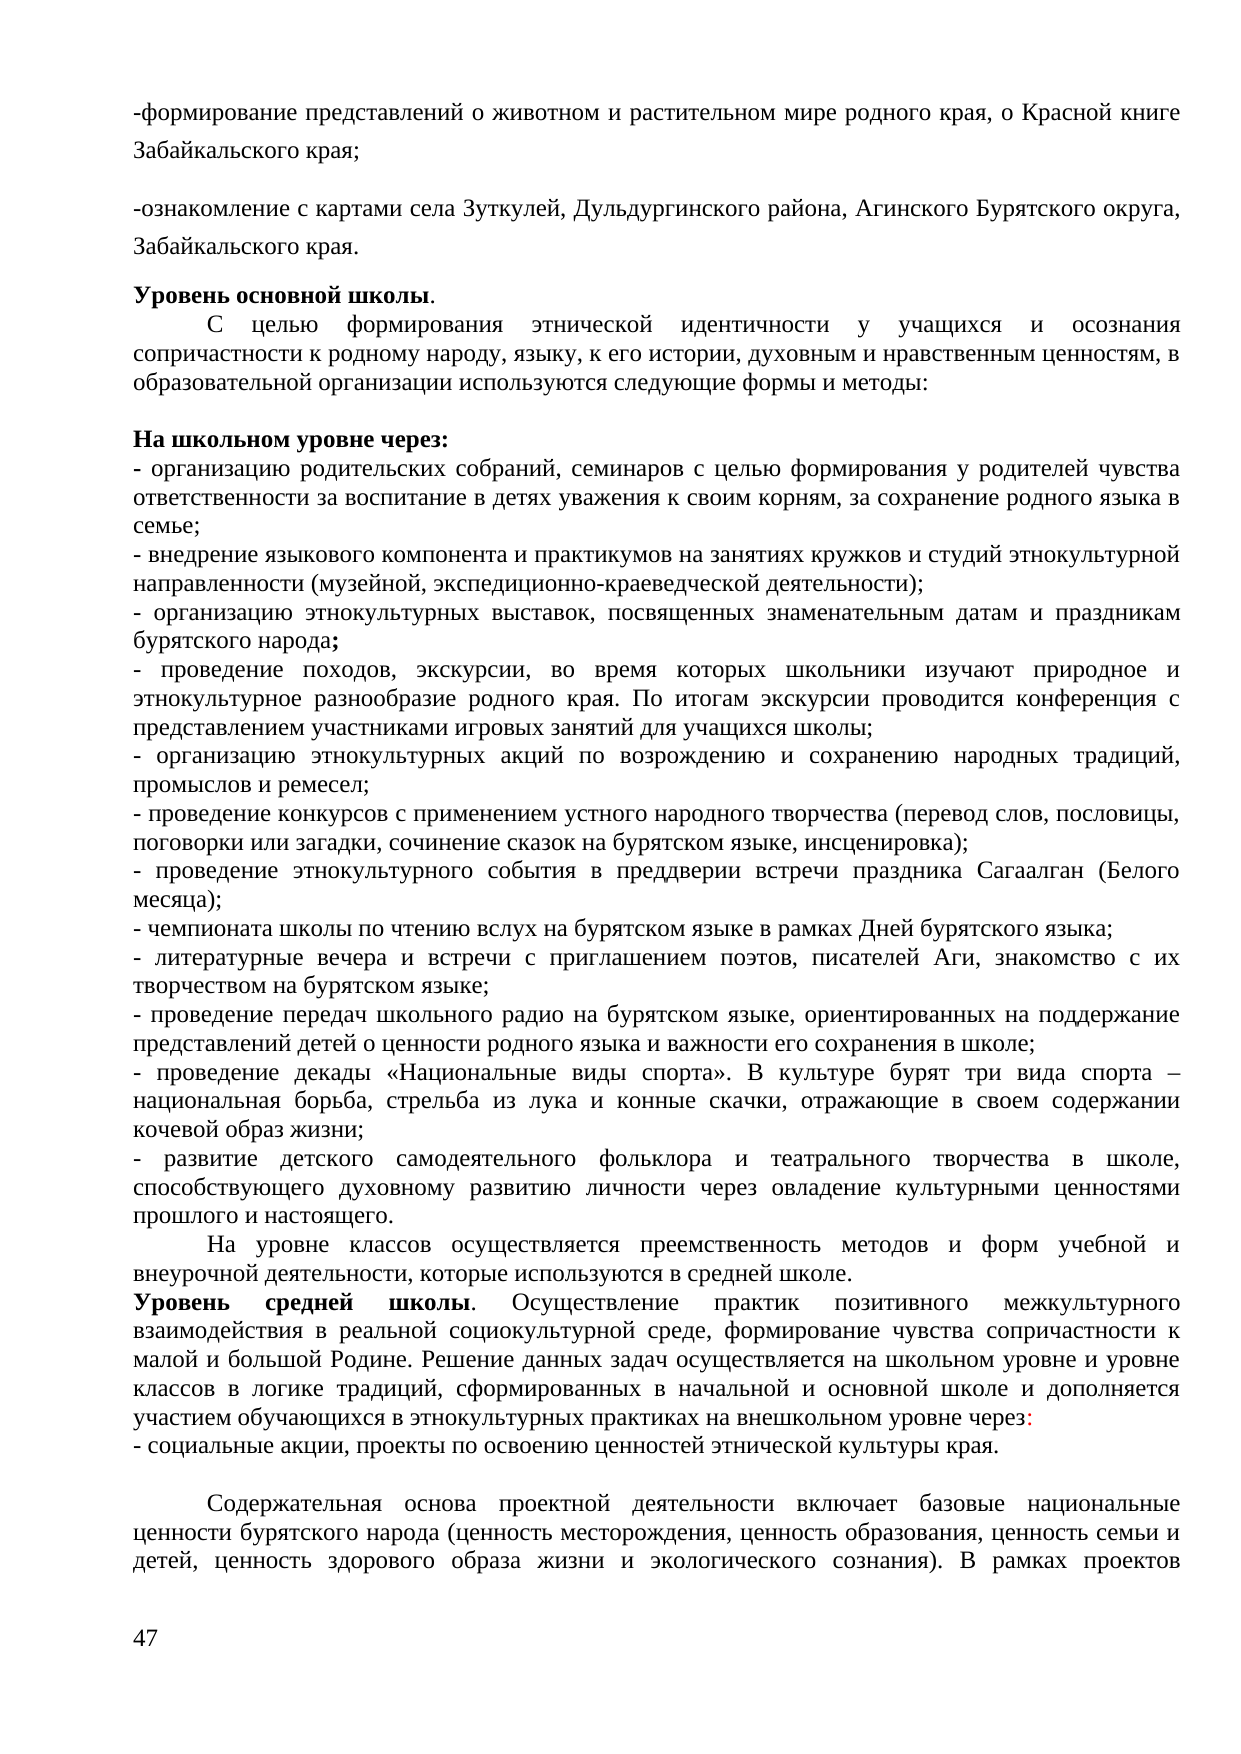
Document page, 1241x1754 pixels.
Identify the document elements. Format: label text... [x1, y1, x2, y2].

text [133, 1488, 1181, 1574]
text Уровень средней школы. Осуществление практик позитивного межкультурного взаимодействия в реальной социокультурной среде, формирование чувства сопричастности к малой и большой Родине. Решение данных задач осуществляется на школьном уровне и уровне классов в логике традиций, сформированных в начальной и основной школе и дополняется участием обучающихся в этнокультурных практиках на внешкольном уровне через: [133, 1287, 1181, 1430]
text - проведение этнокультурного события в преддверии встречи праздника Сагаалган (Белого месяца); [133, 855, 1181, 913]
text -ознакомление с картами села Зуткулей, Дульдургинского района, Агинского Бурятского округа, Забайкальского края. [133, 184, 1181, 259]
text На уровне классов осуществляется преемственность методов и форм учебной и внеурочной деятельности, которые используются в средней школе. [133, 1229, 1181, 1287]
text - внедрение языкового компонента и практикумов на занятиях кружков и студий этнокультурной направленности (музейной, экспедиционно-краеведческой деятельности); [133, 539, 1181, 597]
text - литературные вечера и встречи с приглашением поэтов, писателей Аги, знакомство с их творчеством на бурятском языке; [133, 942, 1181, 999]
text - проведение конкурсов с применением устного народного творчества (перевод слов, пословицы, поговорки или загадки, сочинение сказок на бурятском языке, инсценировка); [133, 798, 1181, 855]
text - развитие детского самодеятельного фольклора и театрального творчества в школе, способствующего духовному развитию личности через овладение культурными ценностями прошлого и настоящего. [133, 1143, 1181, 1229]
text - проведение передач школьного радио на бурятском языке, ориентированных на поддержание представлений детей о ценности родного языка и важности его сохранения в школе; [133, 999, 1181, 1057]
text - социальные акции, проекты по освоению ценностей этнической культуры края. [133, 1430, 1181, 1459]
text - проведение походов, экскурсии, во время которых школьники изучают природное и этнокультурное разнообразие родного края. По итогам экскурсии проводится конференция с представлением участниками игровых занятий для учащихся школы; [133, 654, 1181, 740]
text - организацию родительских собраний, семинаров с целью формирования у родителей чувства ответственности за воспитание в детях уважения к своим корням, за сохранение родного языка в семье; [133, 453, 1181, 539]
text - проведение декады «Национальные виды спорта». В культуре бурят три вида спорта – национальная борьба, стрельба из лука и конные скачки, отражающие в своем содержании кочевой образ жизни; [133, 1057, 1181, 1143]
text Уровень основной школы. [133, 280, 1181, 309]
text - организацию этнокультурных выставок, посвященных знаменательным датам и праздникам бурятского народа; [133, 597, 1181, 654]
text С целью формирования этнической идентичности у учащихся и осознания сопричастности к родному народу, языку, к его истории, духовным и нравственным ценностям, в образовательной организации используются следующие формы и методы: [133, 309, 1181, 395]
text - организацию этнокультурных акций по возрождению и сохранению народных традиций, промыслов и ремесел; [133, 740, 1181, 798]
text На школьном уровне через: [133, 424, 1181, 453]
text - чемпионата школы по чтению вслух на бурятском языке в рамках Дней бурятского языка; [133, 913, 1181, 942]
text -формирование представлений о животном и растительном мире родного края, о Красной книге Забайкальского края; [133, 89, 1181, 164]
